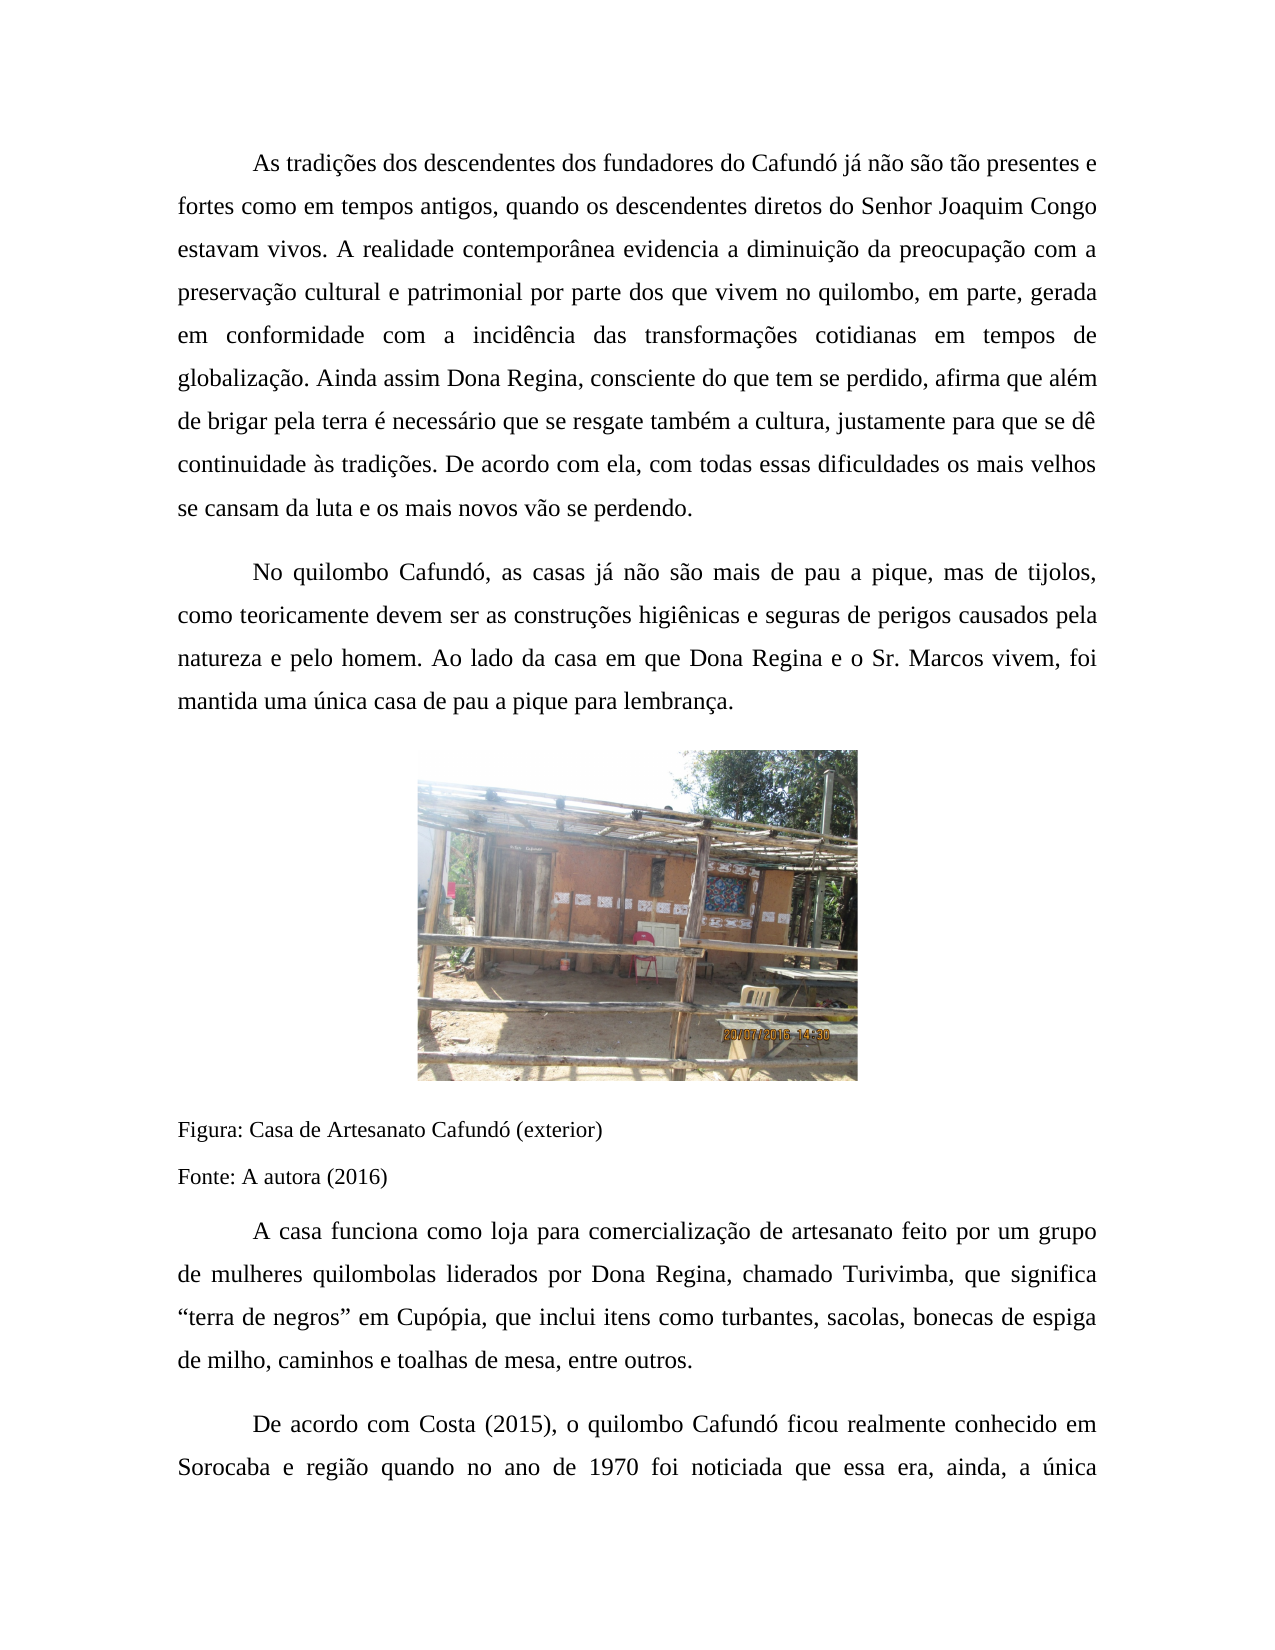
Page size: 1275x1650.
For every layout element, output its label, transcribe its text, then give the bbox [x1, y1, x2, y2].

text Fonte: A autora (2016) [177, 1163, 1098, 1189]
picture [417, 750, 858, 1081]
text A casa funciona como loja para comercialização de artesanato feito por um grupo de mulheres quilombolas liderados por Dona Regina, chamado Turivimba, que significa “terra de negros” em Cupópia, que inclui itens como turbantes, sacolas, bonecas de espiga de milho, caminhos e toalhas de mesa, entre outros. [177, 1216, 1098, 1374]
text Figura: Casa de Artesanato Cafundó (exterior) [177, 1116, 1098, 1142]
text No quilombo Cafundó, as casas já não são mais de pau a pique, mas de tijolos, como teoricamente devem ser as construções higiênicas e seguras de perigos causados pela natureza e pelo homem. Ao lado da casa em que Dona Regina e o Sr. Marcos vivem, foi mantida uma única casa de pau a pique para lembrança. [177, 557, 1098, 715]
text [177, 1409, 1098, 1481]
text As tradições dos descendentes dos fundadores do Cafundó já não são tão presentes e fortes como em tempos antigos, quando os descendentes diretos do Senhor Joaquim Congo estavam vivos. A realidade contemporânea evidencia a diminuição da preocupação com a preservação cultural e patrimonial por parte dos que vivem no quilombo, em parte, gerada em conformidade com a incidência das transformações cotidianas em tempos de globalização. Ainda assim Dona Regina, consciente do que tem se perdido, afirma que além de brigar pela terra é necessário que se resgate também a cultura, justamente para que se dê continuidade às tradições. De acordo com ela, com todas essas dificuldades os mais velhos se cansam da luta e os mais novos vão se perdendo. [177, 148, 1098, 521]
